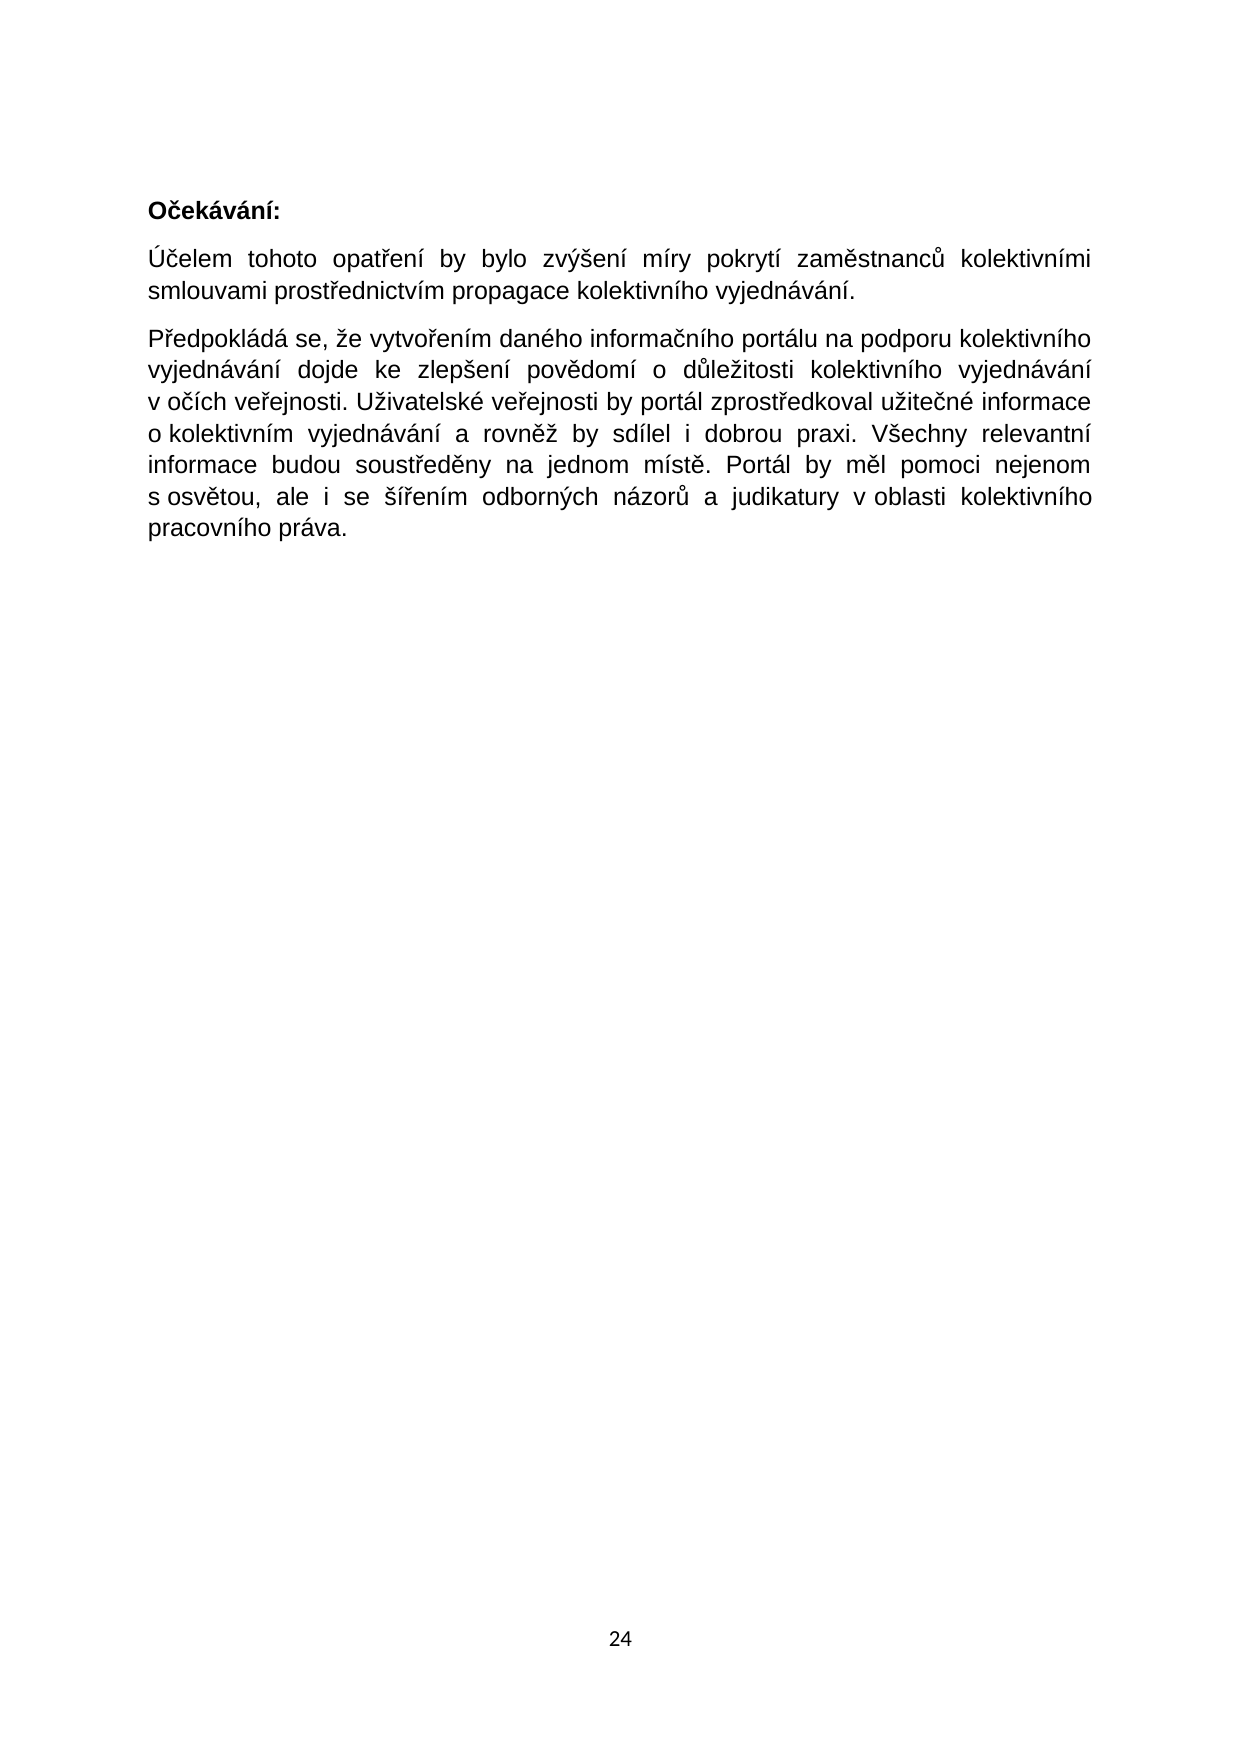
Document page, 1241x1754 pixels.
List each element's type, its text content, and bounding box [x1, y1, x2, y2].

text Předpokládá se, že vytvořením daného informačního portálu na podporu kolektivního vyjednávání dojde ke zlepšení povědomí o důležitosti kolektivního vyjednávání v očích veřejnosti. Uživatelské veřejnosti by portál zprostředkoval užitečné informace o kolektivním vyjednávání a rovněž by sdílel i dobrou praxi. Všechny relevantní informace budou soustředěny na jednom místě. Portál by měl pomoci nejenom s osvětou, ale i se šířením odborných názorů a judikatury v oblasti kolektivního pracovního práva. [148, 324, 1093, 542]
text Očekávání: [148, 196, 1093, 224]
text Účelem tohoto opatření by bylo zvýšení míry pokrytí zaměstnanců kolektivními smlouvami prostřednictvím propagace kolektivního vyjednávání. [148, 244, 1093, 304]
